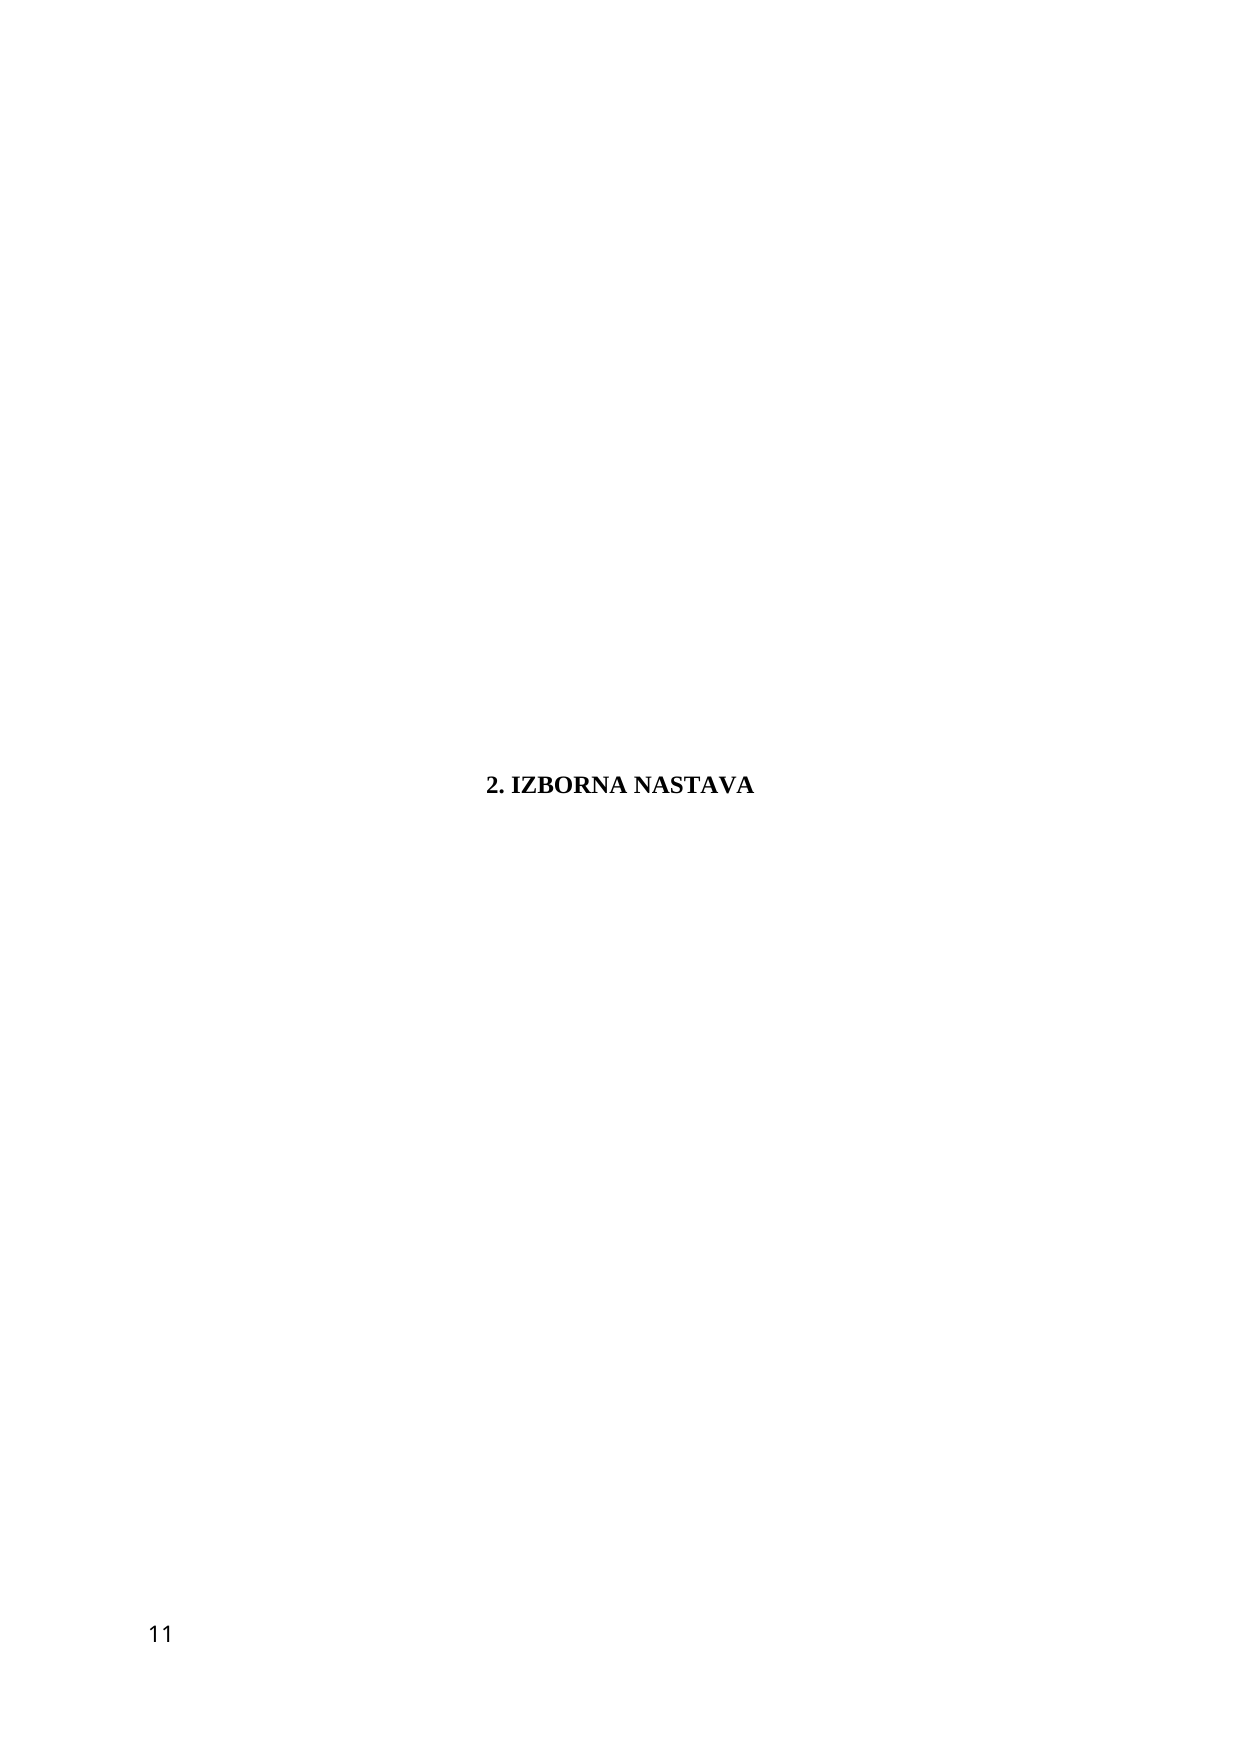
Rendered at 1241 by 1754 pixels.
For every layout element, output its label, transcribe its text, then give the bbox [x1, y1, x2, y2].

text 2. IZBORNA NASTAVA [148, 771, 1093, 799]
